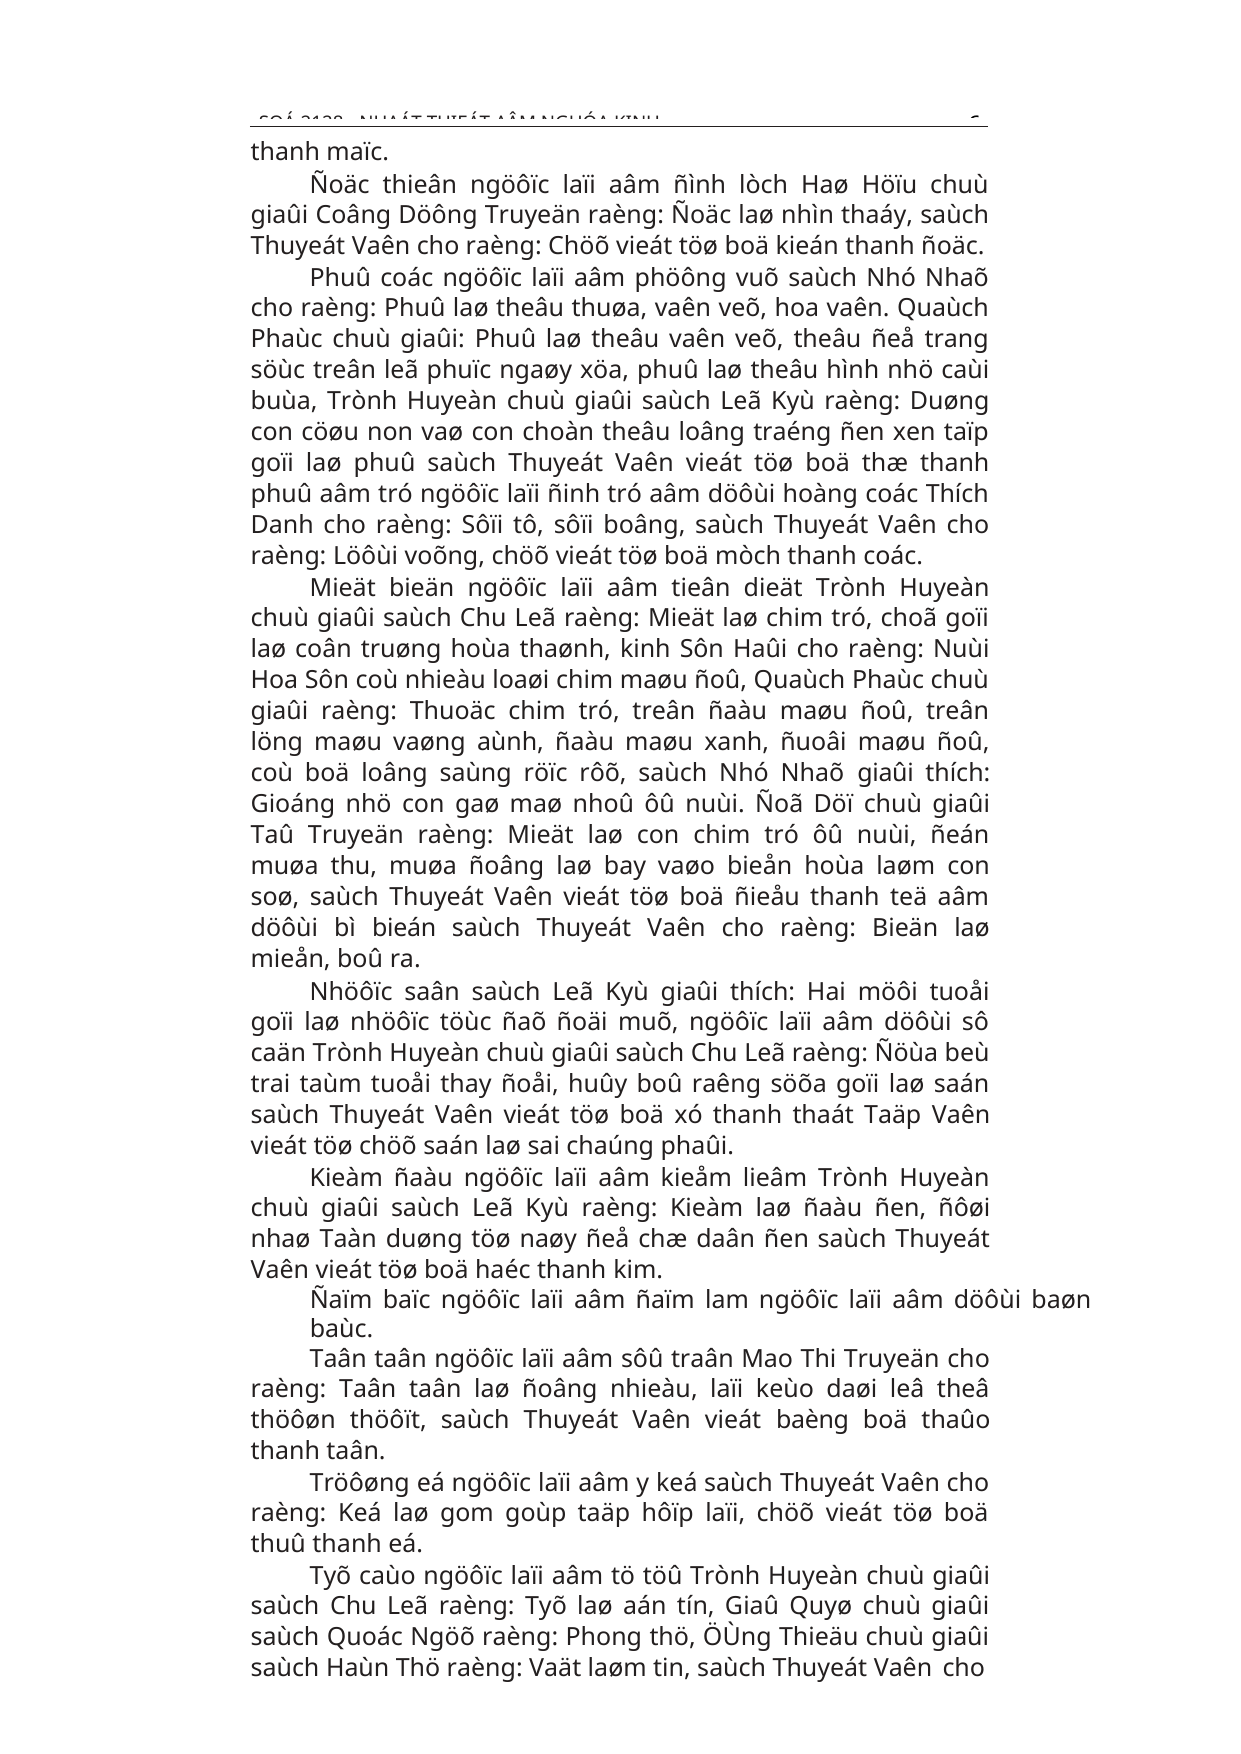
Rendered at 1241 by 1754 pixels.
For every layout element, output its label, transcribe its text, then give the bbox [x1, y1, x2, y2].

text Tröôøng eá ngöôïc laïi aâm y keá saùch Thuyeát Vaên cho raèng: Keá laø gom goùp taäp hôïp laïi, chöõ vieát töø boä thuû thanh eá. [250, 1467, 990, 1560]
text Nhöôïc saân saùch Leã Kyù giaûi thích: Hai möôi tuoåi goïi laø nhöôïc töùc ñaõ ñoäi muõ, ngöôïc laïi aâm döôùi sô caän Trònh Huyeàn chuù giaûi saùch Chu Leã raèng: Ñöùa beù trai taùm tuoåi thay ñoåi, huûy boû raêng söõa goïi laø saán saùch Thuyeát Vaên vieát töø boä xó thanh thaát Taäp Vaên vieát töø chöõ saán laø sai chaúng phaûi. [250, 975, 990, 1161]
text thanh maïc. [250, 134, 1092, 167]
text Ñoäc thieân ngöôïc laïi aâm ñình lòch Haø Höïu chuù giaûi Coâng Döông Truyeän raèng: Ñoäc laø nhìn thaáy, saùch Thuyeát Vaên cho raèng: Chöõ vieát töø boä kieán thanh ñoäc. [250, 168, 990, 261]
text Kieàm ñaàu ngöôïc laïi aâm kieåm lieâm Trònh Huyeàn chuù giaûi saùch Leã Kyù raèng: Kieàm laø ñaàu ñen, ñôøi nhaø Taàn duøng töø naøy ñeå chæ daân ñen saùch Thuyeát Vaên vieát töø boä haéc thanh kim. [250, 1161, 990, 1285]
text Mieät bieän ngöôïc laïi aâm tieân dieät Trònh Huyeàn chuù giaûi saùch Chu Leã raèng: Mieät laø chim tró, choã goïi laø coân truøng hoùa thaønh, kinh Sôn Haûi cho raèng: Nuùi Hoa Sôn coù nhieàu loaøi chim maøu ñoû, Quaùch Phaùc chuù giaûi raèng: Thuoäc chim tró, treân ñaàu maøu ñoû, treân löng maøu vaøng aùnh, ñaàu maøu xanh, ñuoâi maøu ñoû, coù boä loâng saùng röïc rôõ, saùch Nhó Nhaõ giaûi thích: Gioáng nhö con gaø maø nhoû ôû nuùi. Ñoã Döï chuù giaûi Taû Truyeän raèng: Mieät laø con chim tró ôû nuùi, ñeán muøa thu, muøa ñoâng laø bay vaøo bieån hoùa laøm con soø, saùch Thuyeát Vaên vieát töø boä ñieåu thanh teä aâm döôùi bì bieán saùch Thuyeát Vaên cho raèng: Bieän laø mieån, boû ra. [250, 572, 990, 975]
text Phuû coác ngöôïc laïi aâm phöông vuõ saùch Nhó Nhaõ cho raèng: Phuû laø theâu thuøa, vaên veõ, hoa vaên. Quaùch Phaùc chuù giaûi: Phuû laø theâu vaên veõ, theâu ñeå trang söùc treân leã phuïc ngaøy xöa, phuû laø theâu hình nhö caùi buùa, Trònh Huyeàn chuù giaûi saùch Leã Kyù raèng: Duøng con cöøu non vaø con choàn theâu loâng traéng ñen xen taïp goïi laø phuû saùch Thuyeát Vaên vieát töø boä thæ thanh phuû aâm tró ngöôïc laïi ñinh tró aâm döôùi hoàng coác Thích Danh cho raèng: Sôïi tô, sôïi boâng, saùch Thuyeát Vaên cho raèng: Löôùi voõng, chöõ vieát töø boä mòch thanh coác. [250, 261, 990, 572]
text Tyõ caùo ngöôïc laïi aâm tö töû Trònh Huyeàn chuù giaûi saùch Chu Leã raèng: Tyõ laø aán tín, Giaû Quyø chuù giaûi saùch Quoác Ngöõ raèng: Phong thö, ÖÙng Thieäu chuù giaûi saùch Haùn Thö raèng: Vaät laøm tin, saùch Thuyeát Vaên cho [250, 1560, 990, 1684]
text Ñaïm baïc ngöôïc laïi aâm ñaïm lam ngöôïc laïi aâm döôùi baøn baùc. [309, 1285, 1092, 1343]
text Taân taân ngöôïc laïi aâm sôû traân Mao Thi Truyeän cho raèng: Taân taân laø ñoâng nhieàu, laïi keùo daøi leâ theâ thöôøn thöôït, saùch Thuyeát Vaên vieát baèng boä thaûo thanh taân. [250, 1343, 990, 1467]
